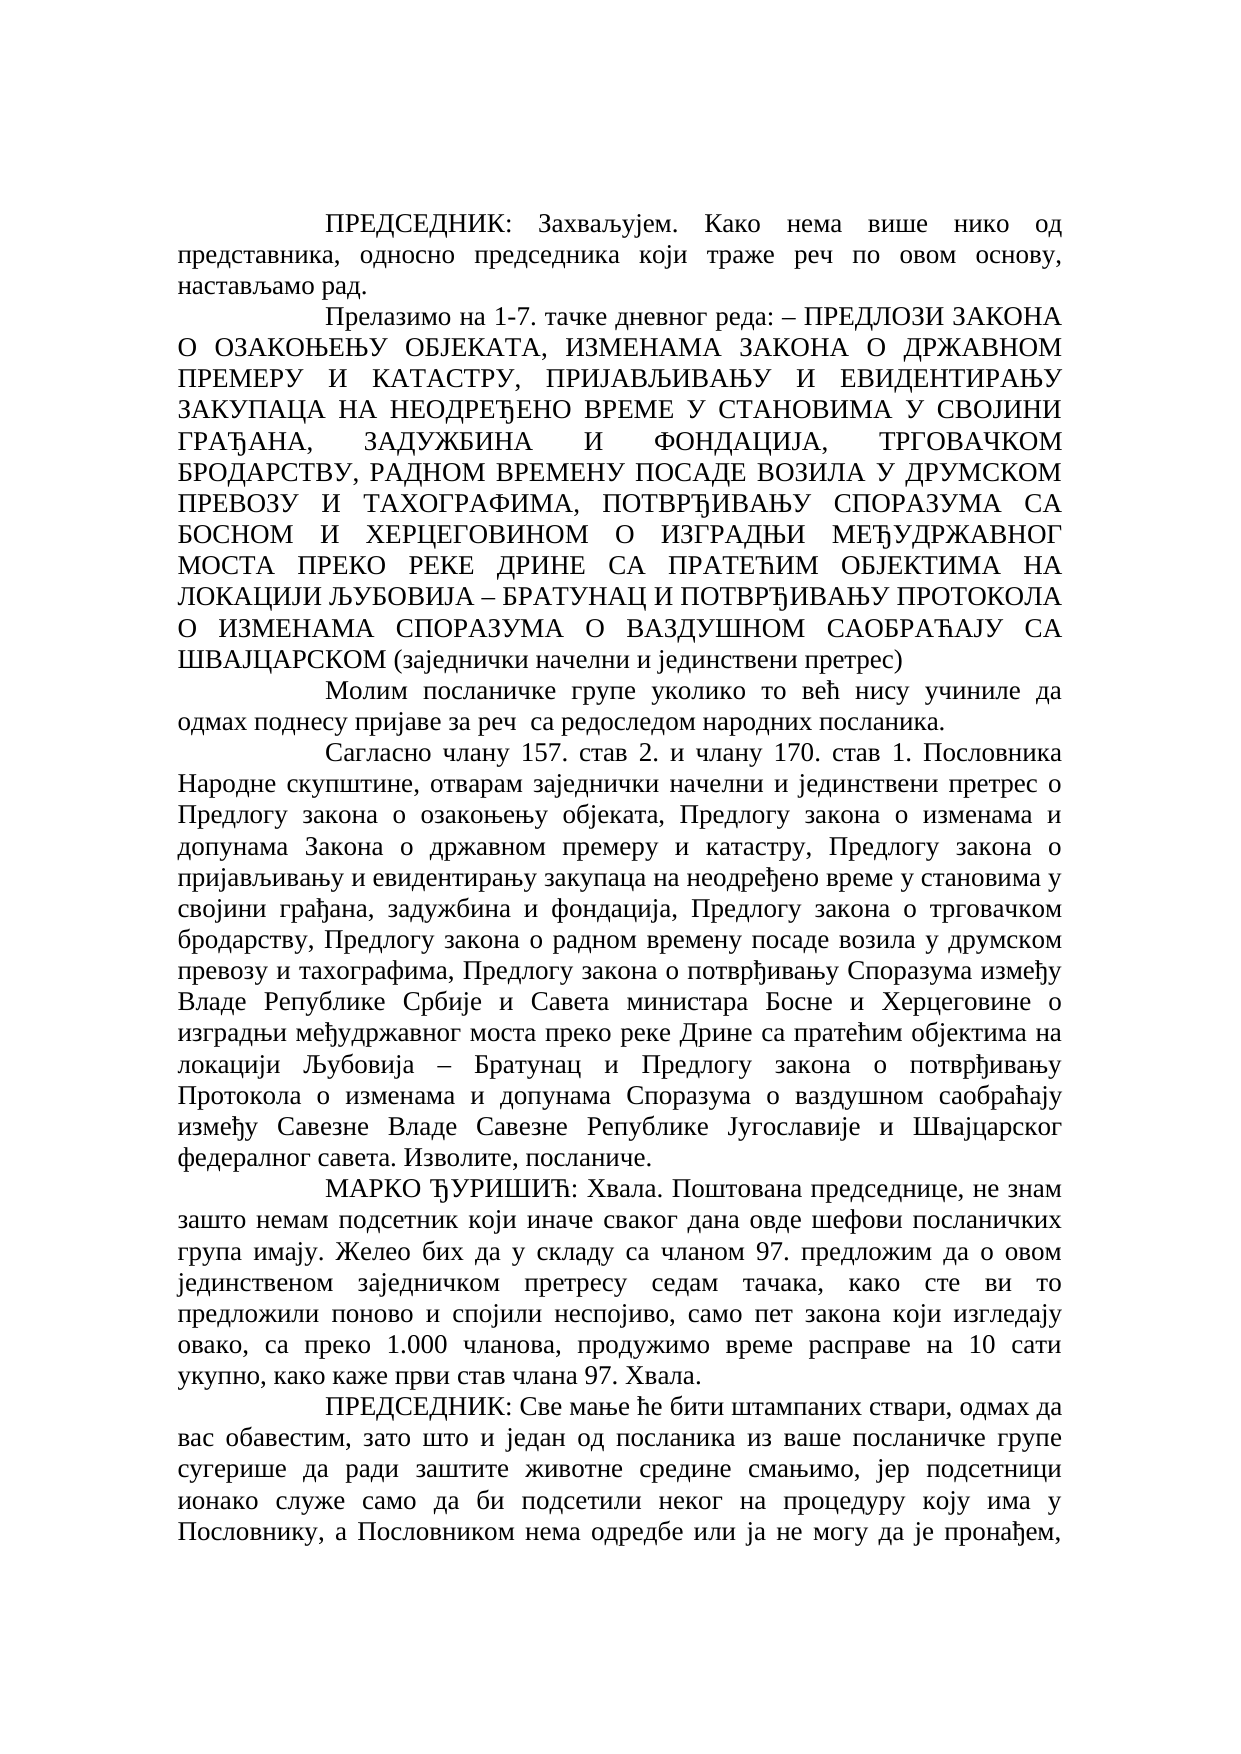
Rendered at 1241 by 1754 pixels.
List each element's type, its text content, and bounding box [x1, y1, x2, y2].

text Прелазимо на 1-7. тачке дневног реда: – ПРЕДЛОЗИ ЗАКОНА О ОЗАКОЊЕЊУ ОБЈЕКАТА, ИЗМЕНАМА ЗАКОНА О ДРЖАВНОМ ПРЕМЕРУ И КАТАСТРУ, ПРИЈАВЉИВАЊУ И ЕВИДЕНТИРАЊУ ЗАКУПАЦА НА НЕОДРЕЂЕНО ВРЕМЕ У СТАНОВИМА У СВОЈИНИ ГРАЂАНА, ЗАДУЖБИНА И ФОНДАЦИЈА, ТРГОВАЧКОМ БРОДАРСТВУ, РАДНОМ ВРЕМЕНУ ПОСАДЕ ВОЗИЛА У ДРУМСКОМ ПРЕВОЗУ И ТАХОГРАФИМА, ПОТВРЂИВАЊУ СПОРАЗУМА СА БОСНОМ И ХЕРЦЕГОВИНОМ О ИЗГРАДЊИ МЕЂУДРЖАВНОГ МОСТА ПРЕКО РЕКЕ ДРИНЕ СА ПРАТЕЋИМ ОБЈЕКТИМА НА ЛОКАЦИЈИ ЉУБОВИЈА – БРАТУНАЦ И ПОТВРЂИВАЊУ ПРОТОКОЛА О ИЗМЕНАМА СПОРАЗУМА О ВАЗДУШНОМ САОБРАЋАЈУ СА ШВАЈЦАРСКОМ (заједнички начелни и јединствени претрес) [177, 300, 1063, 674]
text Сагласно члану 157. став 2. и члану 170. став 1. Пословника Народне скупштине, отварам заједнички начелни и јединствени претрес о Предлогу закона о озакоњењу објеката, Предлогу закона о изменама и допунама Закона о државном премеру и катастру, Предлогу закона о пријављивању и евидентирању закупаца на неодређено време у становима у својини грађана, задужбина и фондација, Предлогу закона о трговачком бродарству, Предлогу закона о радном времену посаде возила у друмском превозу и тахографима, Предлогу закона о потврђивању Споразума између Владе Републике Србије и Савета министара Босне и Херцеговине о изградњи међудржавног моста преко реке Дрине са пратећим објектима на локацији Љубовија – Братунац и Предлогу закона о потврђивању Протокола о изменама и допунама Споразума о ваздушном саобраћају између Савезне Владе Савезне Републике Југославије и Швајцарског федералног савета. Изволите, посланиче. [177, 736, 1063, 1172]
text ПРЕДСЕДНИК: Захваљујем. Како нема више нико од представника, односно председника који траже реч по овом основу, настављамо рад. [177, 207, 1063, 300]
text Молим посланичке групе уколико то већ нису учиниле да одмах поднесу пријаве за реч са редоследом народних посланика. [177, 674, 1063, 736]
text МАРКО ЂУРИШИЋ: Хвала. Поштована председнице, не знам зашто немам подсетник који иначе сваког дана овде шефови посланичких група имају. Желео бих да у складу са чланом 97. предложим да о овом јединственом заједничком претресу седам тачака, како сте ви то предложили поново и спојили неспојиво, само пет закона који изгледају овако, са преко 1.000 чланова, продужимо време расправе на 10 сати укупно, како каже први став члана 97. Хвала. [177, 1172, 1063, 1390]
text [177, 1390, 1063, 1546]
